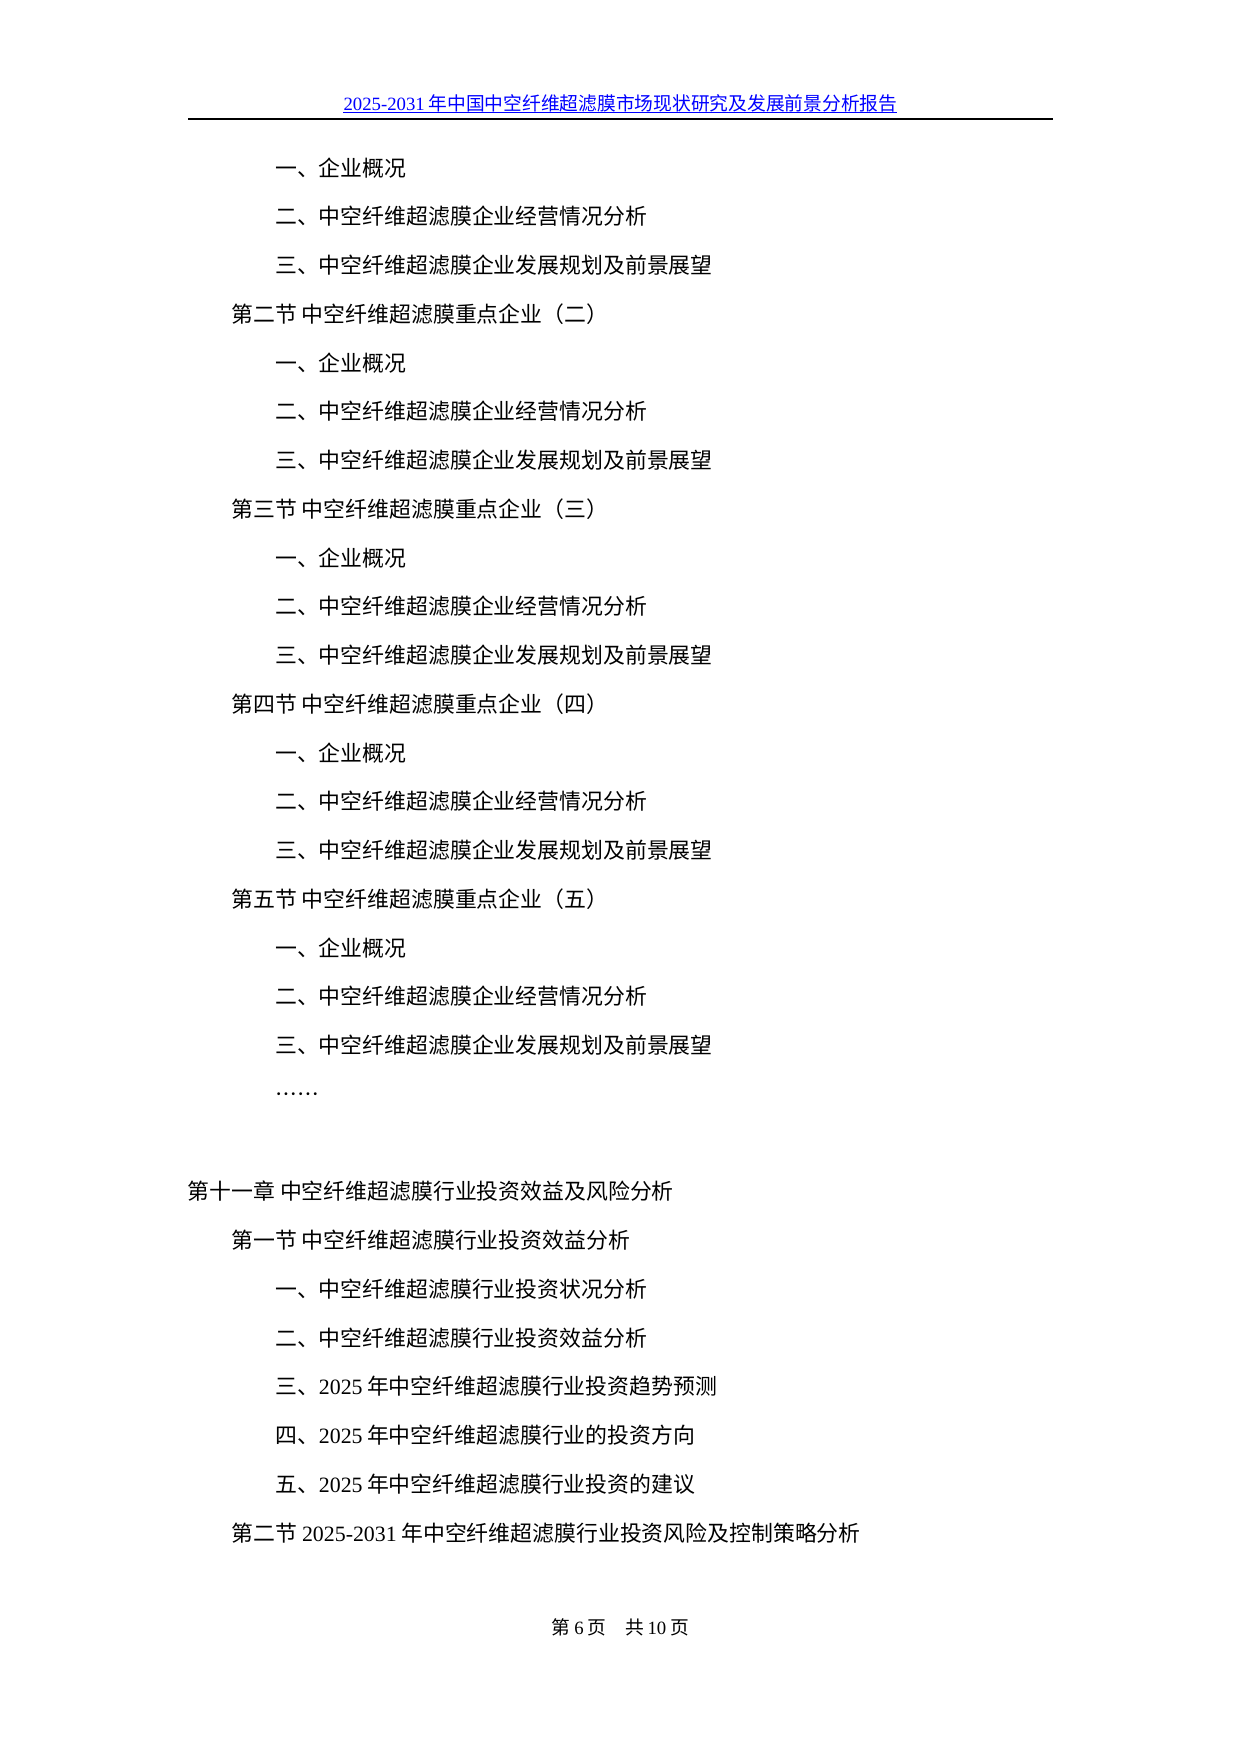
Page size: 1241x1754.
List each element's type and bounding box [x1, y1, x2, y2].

text [187, 150, 1053, 1548]
